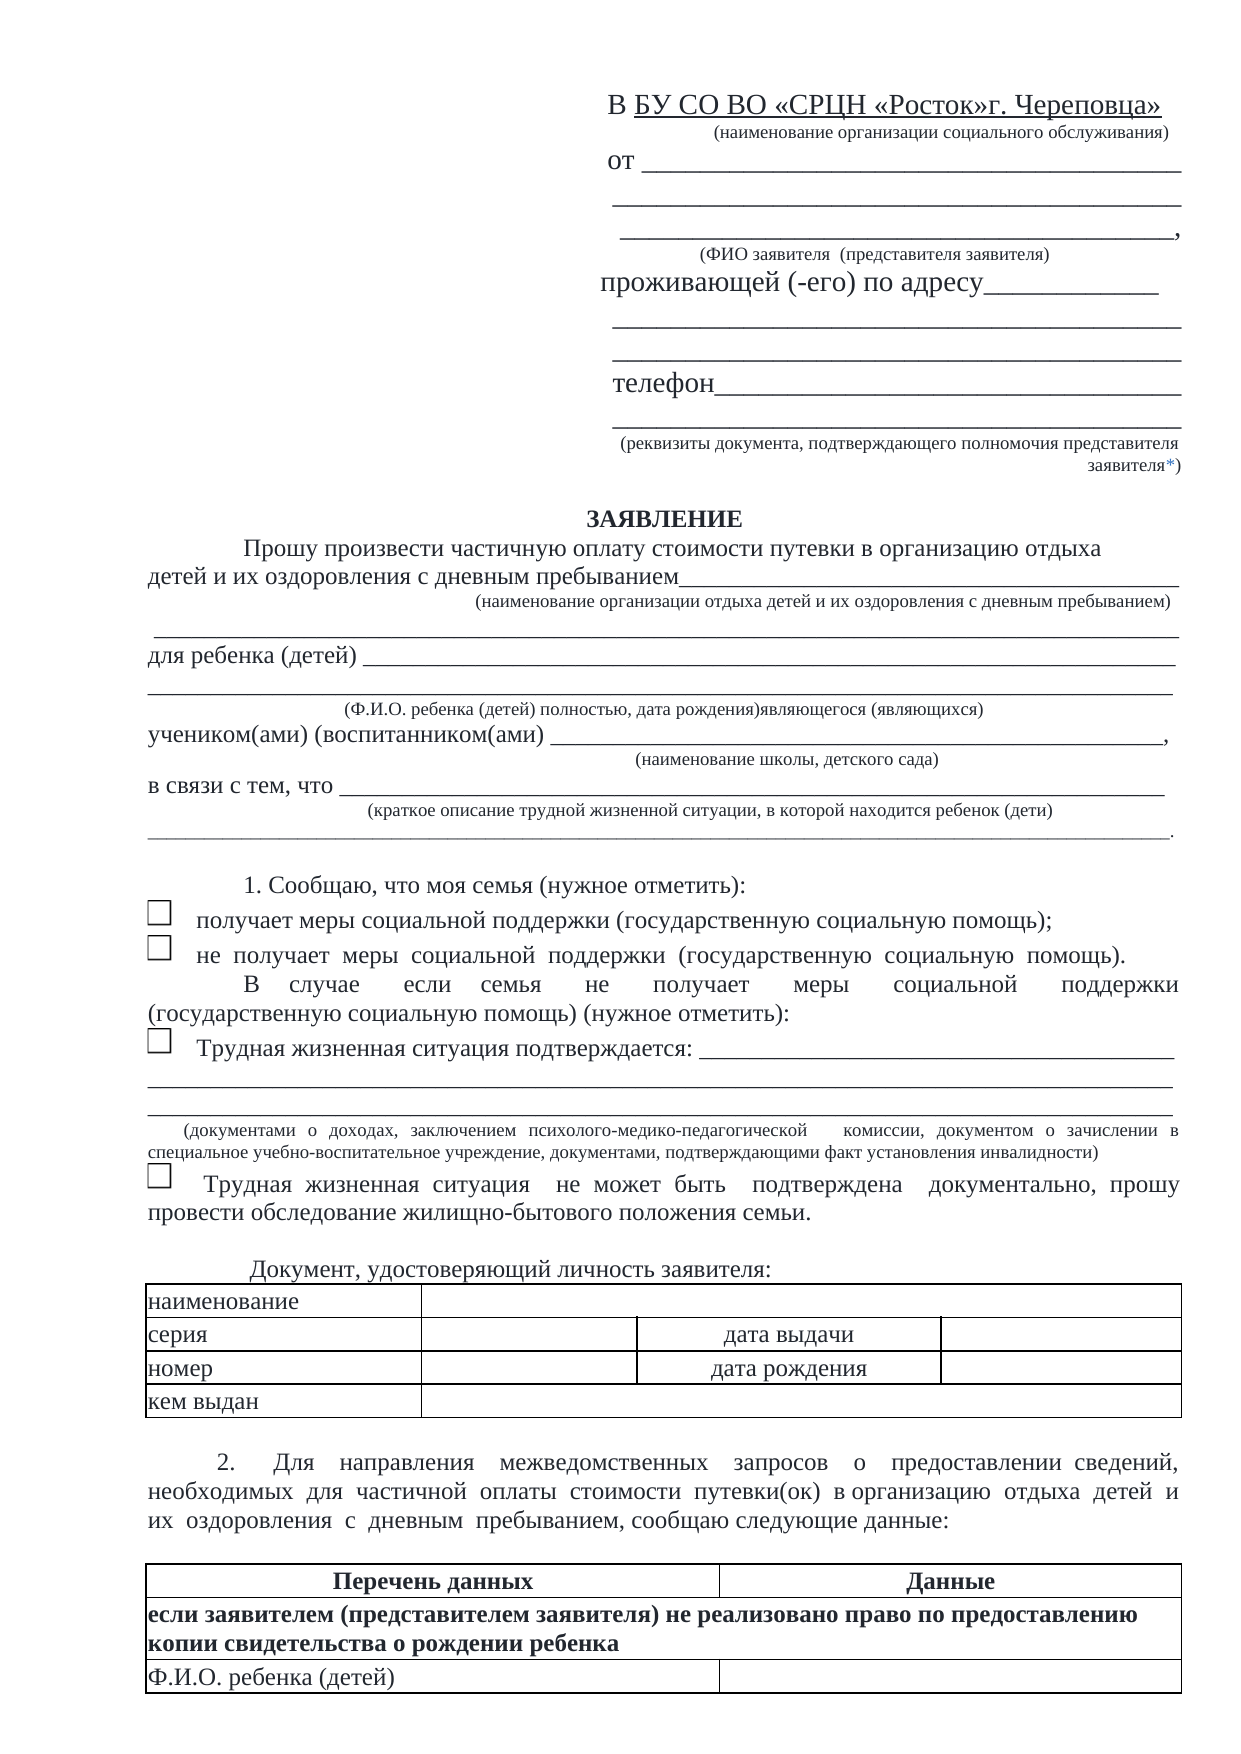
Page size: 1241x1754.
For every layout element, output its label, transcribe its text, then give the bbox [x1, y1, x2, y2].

text (наименование организации отдыха детей и их оздоровления с дневным пребыванием) [148, 590, 1181, 612]
table_cell номер [147, 1352, 421, 1383]
table_cell серия [147, 1318, 421, 1350]
text учеником(ами) (воспитанником(ами) _________________________________________________, [148, 719, 1181, 748]
text 2. Для направления межведомственных запросов о предоставлении сведений, необходимых для частичной оплаты стоимости путевки(ок) в организацию отдыха детей и их оздоровления с дневным пребыванием, сообщаю следующие данные: [148, 1447, 1181, 1534]
table_cell Ф.И.О. ребенка (детей) [147, 1660, 719, 1692]
table_cell дата выдачи [638, 1318, 940, 1350]
text от _____________________________________ [148, 142, 1181, 176]
text Документ, удостоверяющий личность заявителя: [148, 1254, 1181, 1283]
picture [147, 1028, 175, 1057]
text Трудная жизненная ситуация не может быть подтверждена документально, прошу провести обследование жилищно-бытового положения семьи. [148, 1162, 1181, 1226]
text (ФИО заявителя (представителя заявителя) [148, 243, 1181, 264]
table_cell [422, 1385, 1181, 1417]
table_cell если заявителем (представителем заявителя) не реализовано право по предоставлению копии свидетельства о рождении ребенка [147, 1598, 1181, 1658]
text __________________________________________________________________________________ [148, 669, 1181, 698]
text (документами о доходах, заключением психолого-медико-педагогической комиссии, документом о зачислении в специальное учебно-воспитательное учреждение, документами, подтверждающими факт установления инвалидности) [148, 1119, 1181, 1162]
text в связи с тем, что __________________________________________________________________ [148, 770, 1181, 799]
text телефон________________________________ [148, 365, 1181, 398]
table_header [422, 1285, 1181, 1316]
picture [147, 935, 175, 964]
text _______________________________________ [148, 398, 1181, 432]
table_cell [422, 1318, 636, 1350]
text для ребенка (детей) _________________________________________________________________ [148, 641, 1181, 669]
text __________________________________________________________________________________ [148, 1062, 1181, 1090]
text (реквизиты документа, подтверждающего полномочия представителя [148, 432, 1181, 454]
text не получает меры социальной поддержки (государственную социальную помощь). [148, 934, 1181, 969]
text __________________________________________________________________________________ [148, 1090, 1181, 1119]
text заявителя*) [148, 454, 1181, 475]
table_cell кем выдан [147, 1385, 421, 1417]
text __________________________________________________________________________________ [148, 612, 1181, 641]
text (краткое описание трудной жизненной ситуации, в которой находится ребенок (дети) [148, 799, 1181, 820]
text ЗАЯВЛЕНИЕ [148, 504, 1181, 533]
picture [147, 900, 175, 929]
text детей и их оздоровления с дневным пребыванием________________________________________ [148, 561, 1181, 590]
table_header Перечень данных [147, 1565, 719, 1596]
text (наименование организации социального обслуживания) [148, 121, 1181, 142]
table_cell [942, 1318, 1181, 1350]
text (наименование школы, детского сада) [148, 748, 1181, 770]
text Трудная жизненная ситуация подтверждается: ______________________________________ [148, 1026, 1181, 1062]
text Прошу произвести частичную оплату стоимости путевки в организацию отдыха [148, 533, 1181, 561]
text В БУ СО ВО «СРЦН «Росток»г. Череповца» [148, 87, 1181, 121]
table_header наименование [147, 1285, 421, 1316]
text 1. Сообщаю, что моя семья (нужное отметить): [148, 870, 1181, 898]
text _____________________________________________________________________________________________________________. [148, 820, 1181, 842]
text получает меры социальной поддержки (государственную социальную помощь); [148, 898, 1181, 934]
text _______________________________________ _______________________________________ [148, 298, 1181, 365]
text ______________________________________, [148, 209, 1181, 243]
table_header Данные [720, 1565, 1181, 1596]
text проживающей (-его) по адресу____________ [148, 264, 1181, 298]
text В случае если семья не получает меры социальной поддержки (государственную социальную помощь) (нужное отметить): [148, 969, 1181, 1026]
table_cell [942, 1352, 1181, 1383]
table_cell [720, 1660, 1181, 1692]
text _______________________________________ [148, 176, 1181, 209]
picture [147, 1163, 175, 1192]
table_cell [422, 1352, 636, 1383]
text (Ф.И.О. ребенка (детей) полностью, дата рождения)являющегося (являющихся) [148, 698, 1181, 719]
table_cell дата рождения [638, 1352, 940, 1383]
